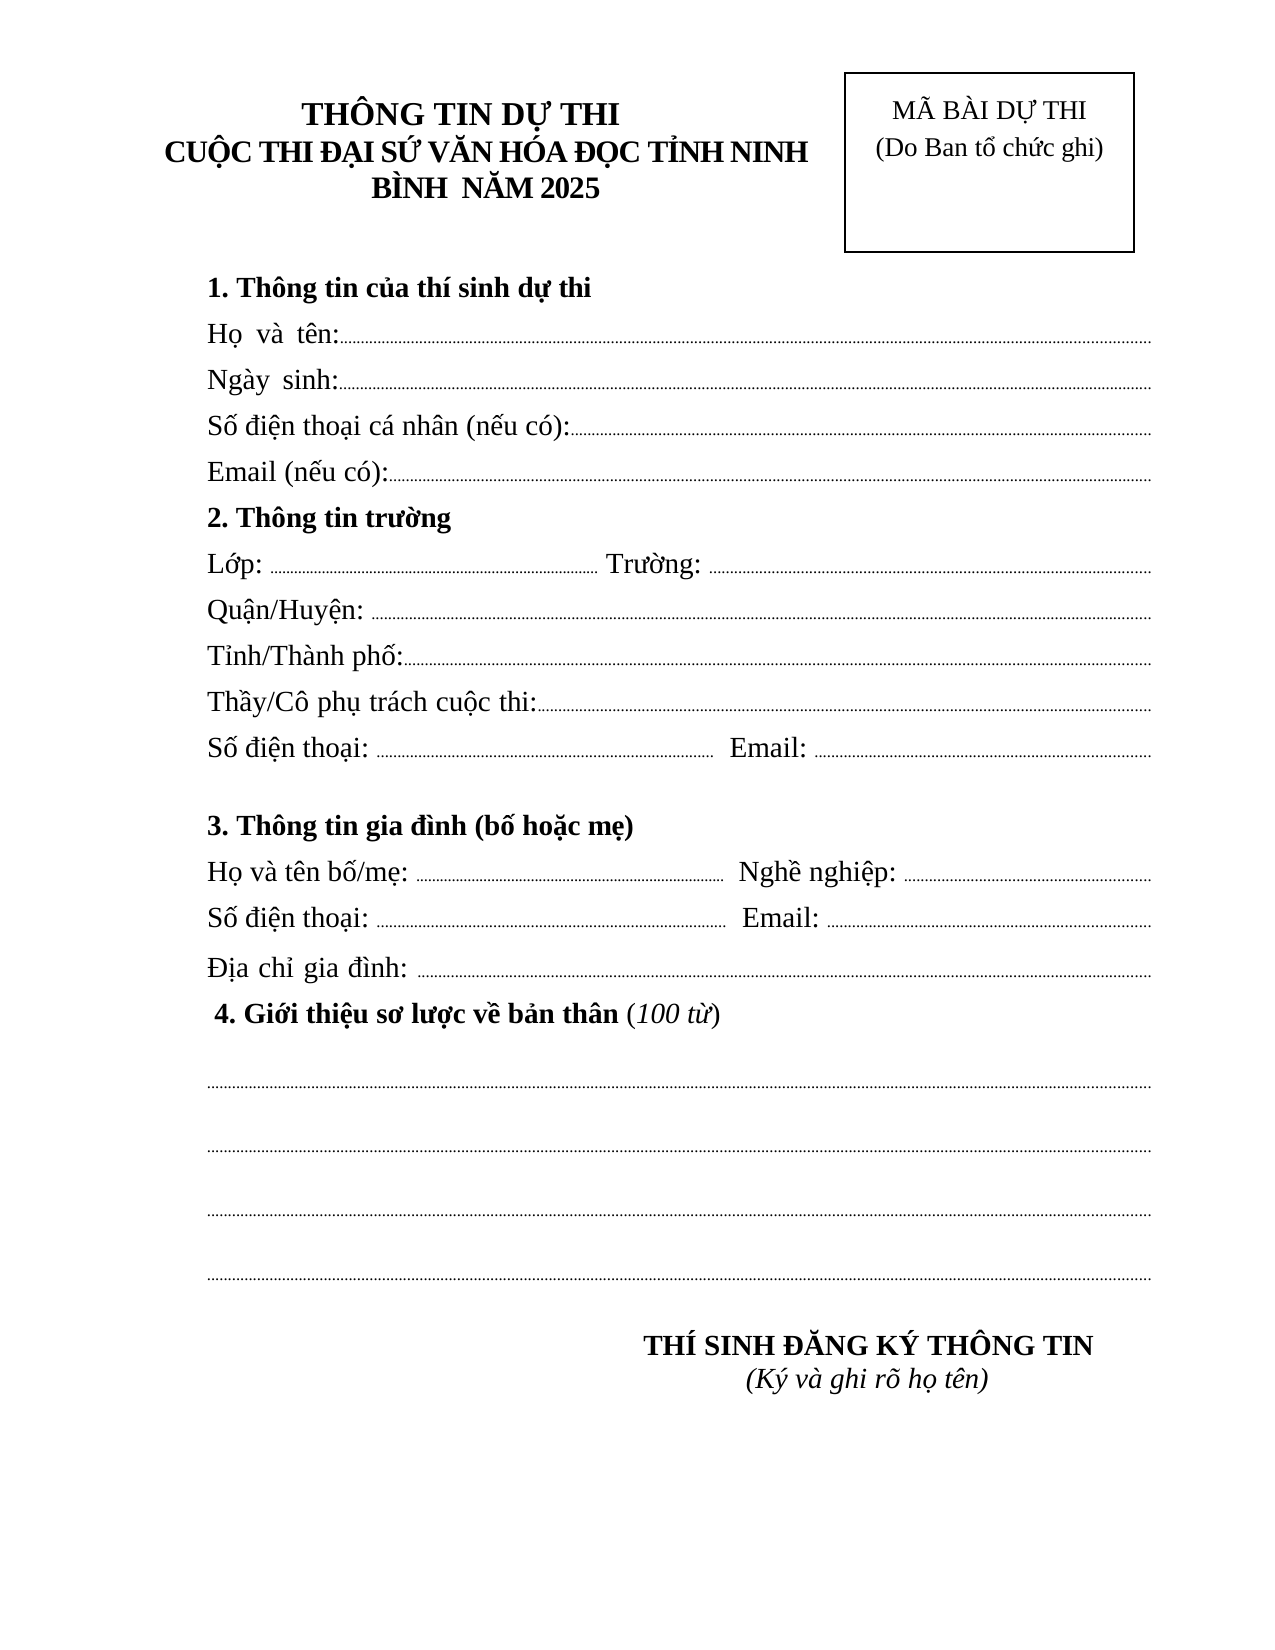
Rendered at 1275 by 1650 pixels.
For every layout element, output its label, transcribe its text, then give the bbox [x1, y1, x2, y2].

subtitle 3. Thông tin gia đình (bố hoặc mẹ) [207, 808, 1157, 842]
text (Ký và ghi rõ họ tên) [631, 1362, 1106, 1395]
text Địa chỉ gia đình: [207, 951, 1157, 984]
text Họ và tên: [207, 316, 1157, 350]
text Email (nếu có): [207, 454, 1157, 488]
text Số điện thoại cá nhân (nếu có): [207, 408, 1157, 442]
text 4. Giới thiệu sơ lược về bản thân (100 từ) [207, 997, 1157, 1030]
text Họ và tên bố/mẹ: .............................................................................. Nghề nghiệp: [207, 854, 1157, 888]
text Lớp: ................................................................................... Trường: [207, 546, 1157, 580]
text Số điện thoại: ................................................................................. Email: [207, 731, 1157, 764]
text Quận/Huyện: [207, 592, 1157, 626]
table_header THÔNG TIN DỰ THI CUỘC THI ĐẠI SỨ VĂN HÓA ĐỌC TỈNH NINH BÌNH NĂM 2025 [160, 89, 812, 258]
text Ngày sinh: [207, 362, 1157, 396]
text Tỉnh/Thành phố: [207, 638, 1157, 672]
subtitle THÍ SINH ĐĂNG KÝ THÔNG TIN [631, 1328, 1106, 1362]
text 2. Thông tin trường [207, 500, 1157, 534]
text Số điện thoại: .................................................................................... Email: [207, 900, 1157, 934]
subtitle 1. Thông tin của thí sinh dự thi [207, 270, 1157, 304]
text Thầy/Cô phụ trách cuộc thi:. [207, 684, 1157, 718]
table_header MÃ BÀI DỰ THI (Do Ban tổ chức ghi) [812, 89, 1167, 258]
